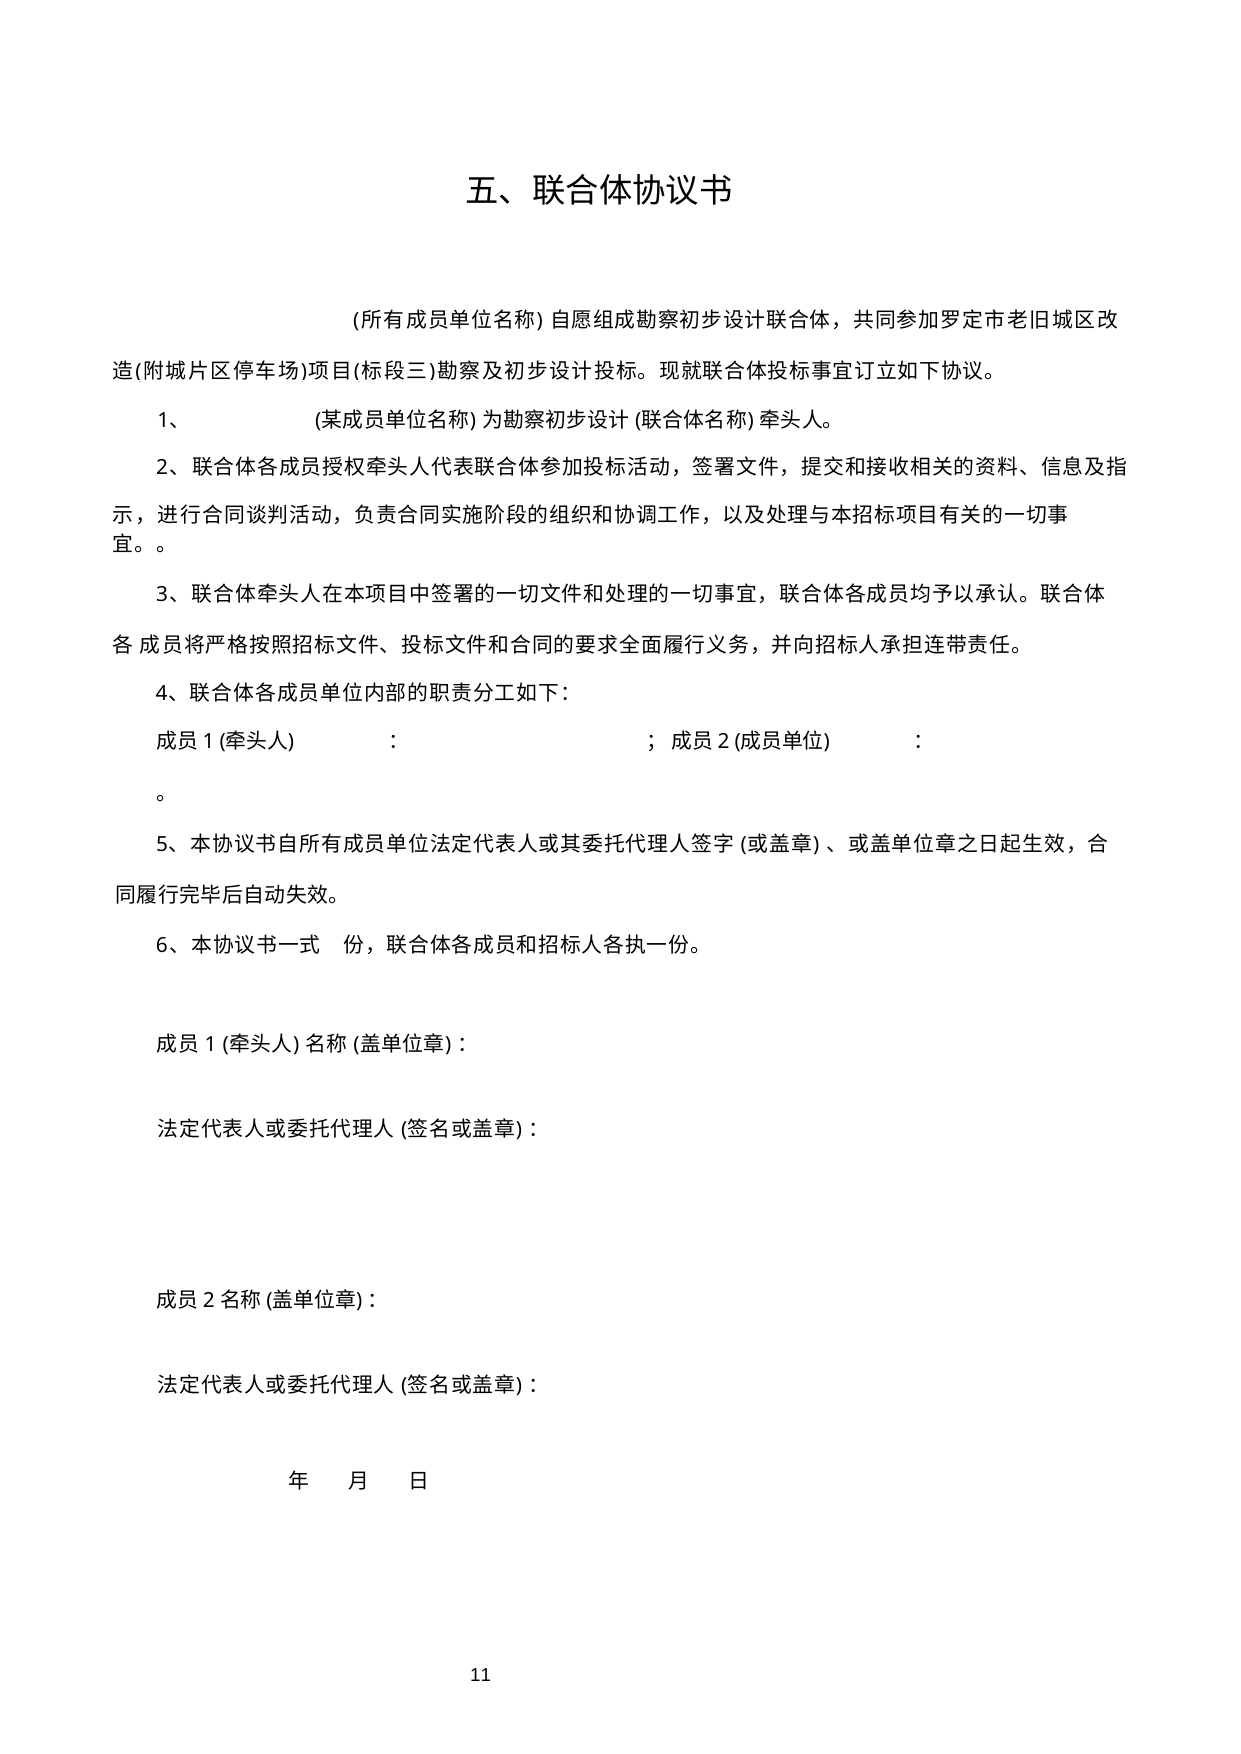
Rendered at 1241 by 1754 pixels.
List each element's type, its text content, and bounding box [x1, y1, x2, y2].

text 法定代表人或委托代理人 (签名或盖章) ： [157, 1369, 1128, 1398]
text 成员 1 (牵头人) ： ； 成员 2 (成员单位) ： 。 [156, 725, 1071, 806]
text 5、本协议书自所有成员单位法定代表人或其委托代理人签字 (或盖章) 、或盖单位章之日起生效，合 同履行完毕后自动失效。 [115, 827, 1120, 908]
text 成员 1 (牵头人) 名称 (盖单位章) ： [156, 1028, 1128, 1057]
text 成员 2 名称 (盖单位章) ： [156, 1285, 1128, 1313]
text 2、联合体各成员授权牵头人代表联合体参加投标活动，签署文件，提交和接收相关的资料、信息及指 [156, 453, 1128, 482]
text (所有成员单位名称) 自愿组成勘察初步设计联合体，共同参加罗定市老旧城区改造(附城片区停车场)项目(标段三)勘察及初步设计投标。现就联合体投标事宜订立如下协议。 [113, 303, 1128, 384]
text 6、本协议书一式 份，联合体各成员和招标人各执一份。 [156, 929, 1128, 958]
text 法定代表人或委托代理人 (签名或盖章) ： [157, 1113, 1128, 1142]
text 五、联合体协议书 [465, 164, 1128, 212]
text 4、联合体各成员单位内部的职责分工如下： [155, 679, 1128, 707]
text 1、 (某成员单位名称) 为勘察初步设计 (联合体名称) 牵头人。 [157, 405, 1128, 433]
text 年 月 日 [154, 1465, 1128, 1494]
text 3、联合体牵头人在本项目中签署的一切文件和处理的一切事宜，联合体各成员均予以承认。联合体各 成员将严格按照招标文件、投标文件和合同的要求全面履行义务，并向招标人承担连带责任。 [113, 577, 1120, 658]
text 示，进行合同谈判活动，负责合同实施阶段的组织和协调工作，以及处理与本招标项目有关的一切事宜。。 [112, 499, 1128, 558]
